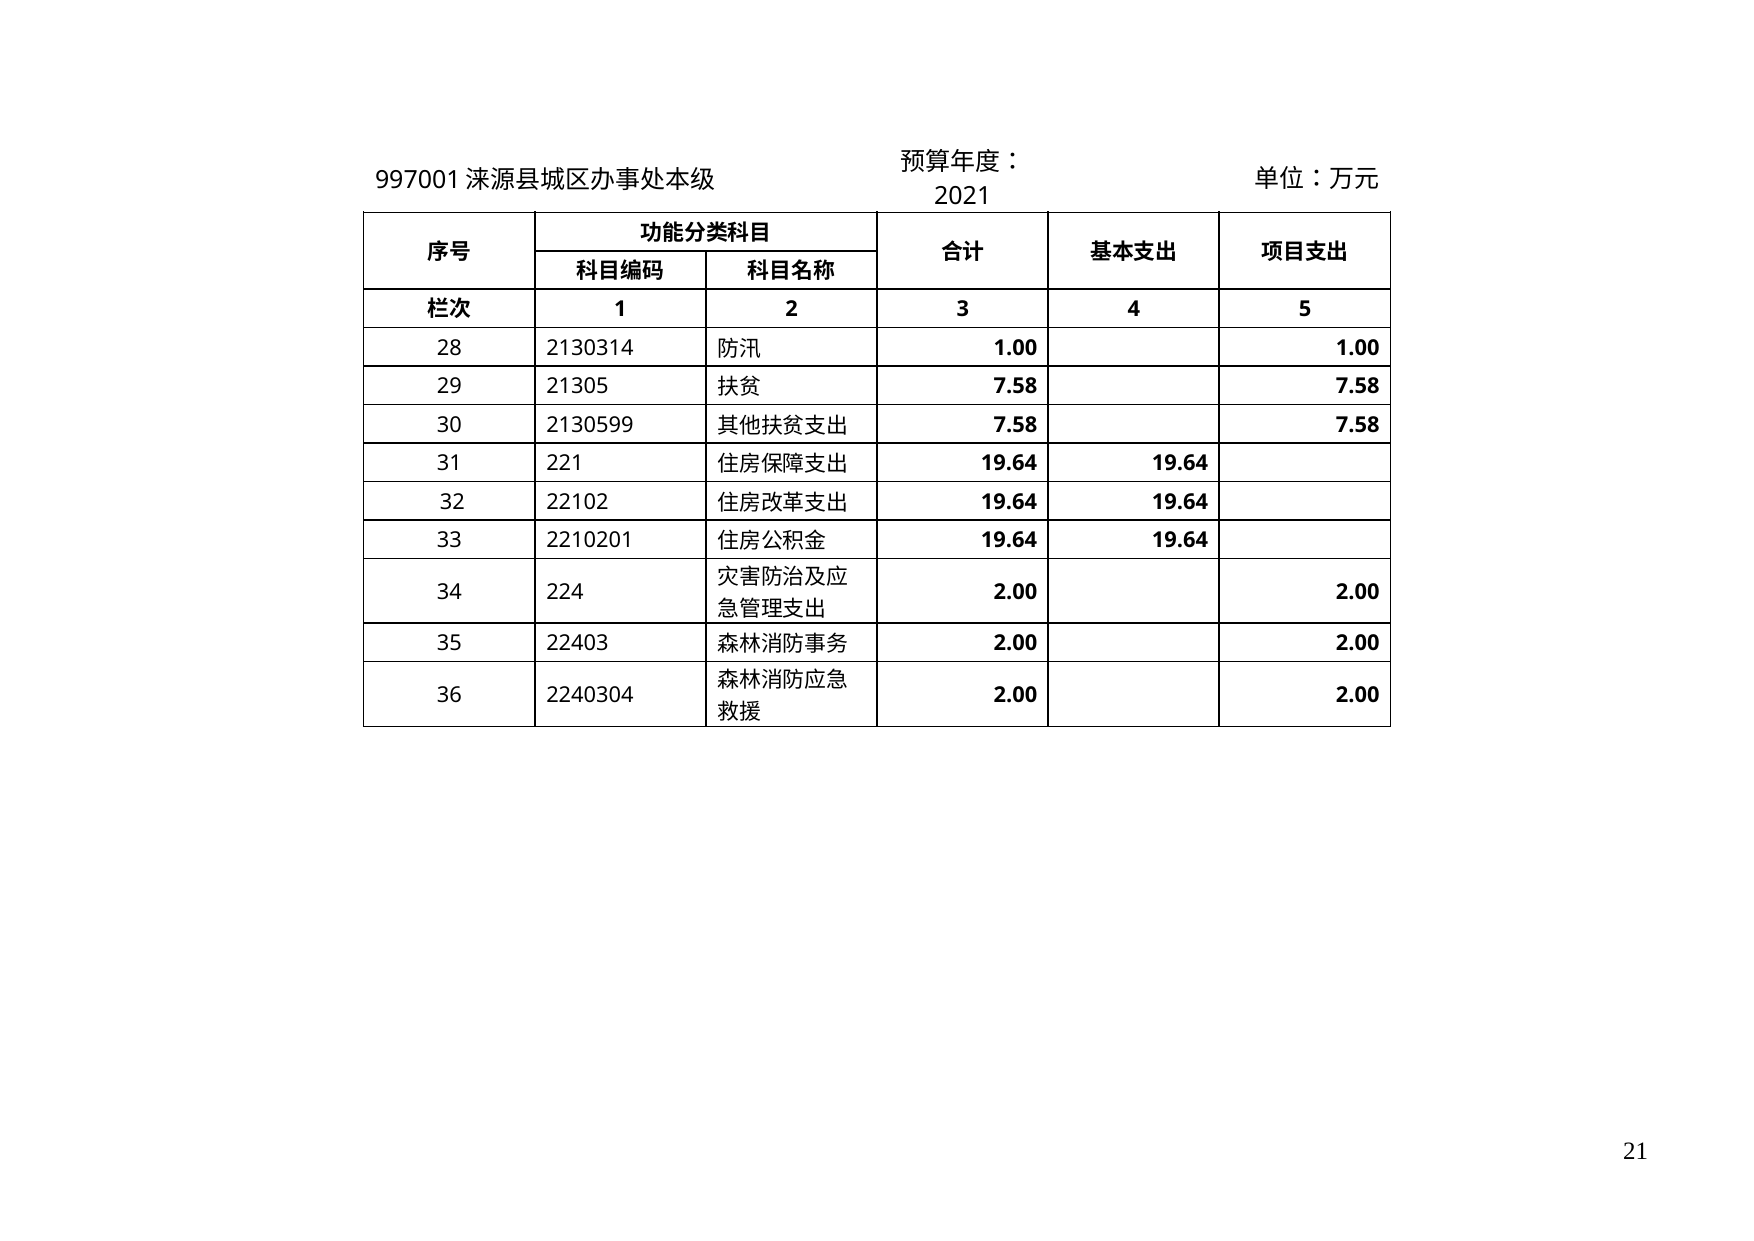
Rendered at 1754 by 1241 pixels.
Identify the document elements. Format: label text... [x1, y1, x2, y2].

table_cell 2.00 [1220, 662, 1390, 726]
table_cell 其他扶贫支出 [707, 405, 876, 442]
table_header 预算年度：2021 [878, 143, 1047, 211]
table_cell 1.00 [1220, 328, 1390, 365]
table_cell 19.64 [1049, 444, 1218, 481]
table_header 997001涞源县城区办事处本级 [364, 143, 876, 211]
table_cell 19.64 [1049, 521, 1218, 557]
table_cell [1049, 367, 1218, 404]
table_cell 防汛 [707, 328, 876, 365]
table_cell 2 [707, 290, 876, 327]
table_cell 2240304 [536, 662, 705, 726]
table_cell [1049, 662, 1218, 726]
table_cell 30 [364, 405, 534, 442]
table_cell 2.00 [878, 662, 1047, 726]
table_cell 2130599 [536, 405, 705, 442]
table_cell 住房公积金 [707, 521, 876, 557]
table_cell 项目支出 [1220, 213, 1390, 288]
table_cell 扶贫 [707, 367, 876, 404]
table_cell 2.00 [1220, 559, 1390, 622]
table_cell 35 [364, 624, 534, 661]
table_cell 栏次 [364, 290, 534, 327]
table_cell 住房保障支出 [707, 444, 876, 481]
table_cell 4 [1049, 290, 1218, 327]
table_cell [1049, 624, 1218, 661]
table_cell 2130314 [536, 328, 705, 365]
table_cell 224 [536, 559, 705, 622]
table_cell 7.58 [878, 405, 1047, 442]
table_cell 住房改革支出 [707, 482, 876, 519]
table_cell 森林消防事务 [707, 624, 876, 661]
table_cell 19.64 [1049, 482, 1218, 519]
table_cell 灾害防治及应急管理支出 [707, 559, 876, 622]
table_cell 22403 [536, 624, 705, 661]
table_cell [1049, 328, 1218, 365]
table_cell 7.58 [1220, 367, 1390, 404]
table_cell 科目编码 [536, 252, 705, 288]
table_header 单位：万元 [1049, 143, 1390, 211]
table_cell [1220, 521, 1390, 557]
table_cell 29 [364, 367, 534, 404]
table_cell 34 [364, 559, 534, 622]
table_cell 2210201 [536, 521, 705, 557]
table_cell 2.00 [878, 559, 1047, 622]
table_cell 32 [364, 482, 534, 519]
table_cell 21305 [536, 367, 705, 404]
table_cell 221 [536, 444, 705, 481]
table_cell 序号 [364, 213, 534, 288]
table_cell [1220, 444, 1390, 481]
table_cell 33 [364, 521, 534, 557]
table_cell [1049, 559, 1218, 622]
table_cell 功能分类科目 [536, 213, 876, 250]
table_cell 7.58 [1220, 405, 1390, 442]
table_cell 3 [878, 290, 1047, 327]
table_cell 1.00 [878, 328, 1047, 365]
table_cell 31 [364, 444, 534, 481]
table_cell [1049, 405, 1218, 442]
table_cell 36 [364, 662, 534, 726]
table_cell [1220, 482, 1390, 519]
table_cell 合计 [878, 213, 1047, 288]
table_cell 科目名称 [707, 252, 876, 288]
table_cell 28 [364, 328, 534, 365]
table_cell 1 [536, 290, 705, 327]
table_cell 19.64 [878, 521, 1047, 557]
table_cell 22102 [536, 482, 705, 519]
table_cell 19.64 [878, 444, 1047, 481]
table_cell 19.64 [878, 482, 1047, 519]
table_cell 5 [1220, 290, 1390, 327]
table_cell 森林消防应急救援 [707, 662, 876, 726]
table_cell 基本支出 [1049, 213, 1218, 288]
table_cell 7.58 [878, 367, 1047, 404]
table_cell 2.00 [1220, 624, 1390, 661]
table_cell 2.00 [878, 624, 1047, 661]
